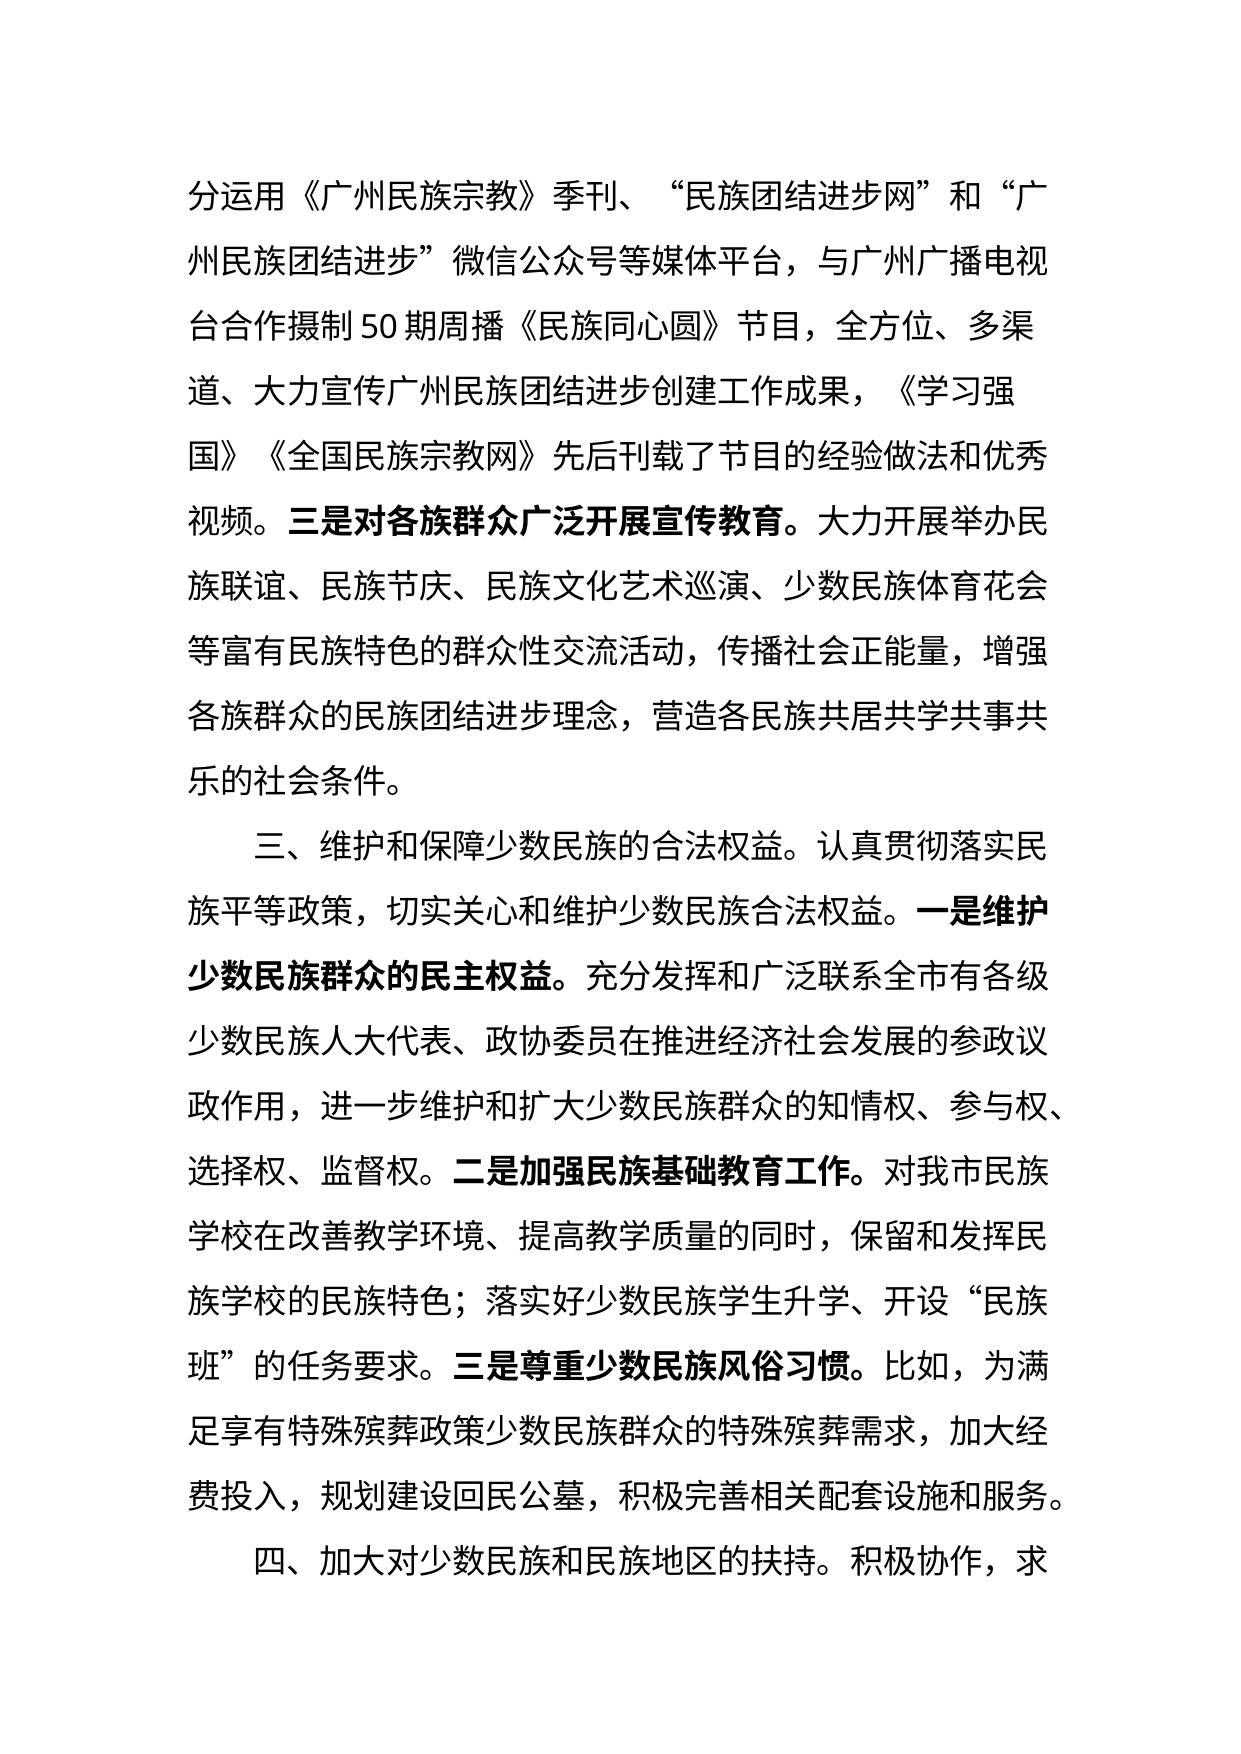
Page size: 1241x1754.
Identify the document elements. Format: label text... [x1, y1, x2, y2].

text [187, 1527, 1053, 1592]
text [187, 162, 1053, 812]
text 三、维护和保障少数民族的合法权益。认真贯彻落实民族平等政策，切实关心和维护少数民族合法权益。一是维护少数民族群众的民主权益。充分发挥和广泛联系全市有各级少数民族人大代表、政协委员在推进经济社会发展的参政议政作用，进一步维护和扩大少数民族群众的知情权、参与权、选择权、监督权。二是加强民族基础教育工作。对我市民族学校在改善教学环境、提高教学质量的同时，保留和发挥民族学校的民族特色；落实好少数民族学生升学、开设“民族班”的任务要求。三是尊重少数民族风俗习惯。比如，为满足享有特殊殡葬政策少数民族群众的特殊殡葬需求，加大经费投入，规划建设回民公墓，积极完善相关配套设施和服务。 [187, 812, 1053, 1527]
